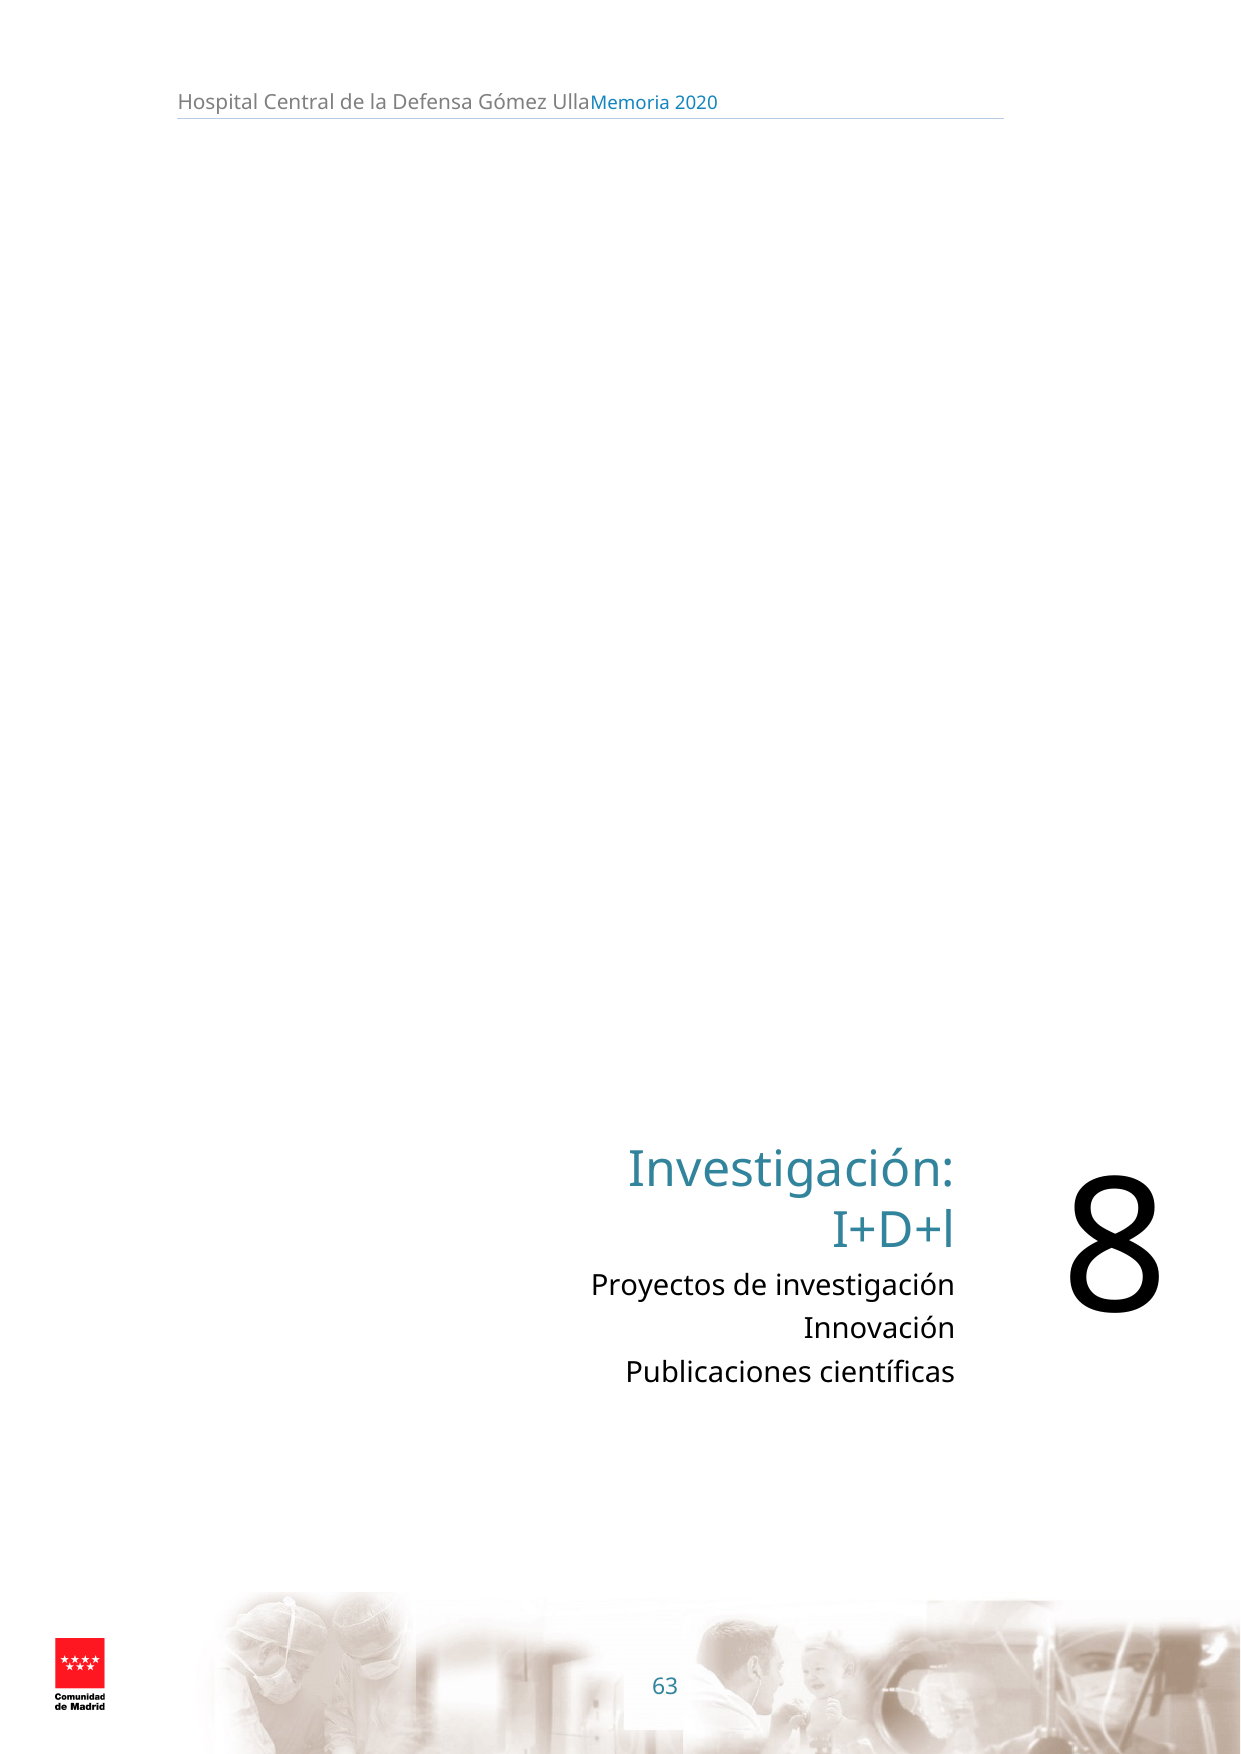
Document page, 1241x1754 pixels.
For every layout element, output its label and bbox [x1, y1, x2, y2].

picture [38, 1592, 1241, 1754]
